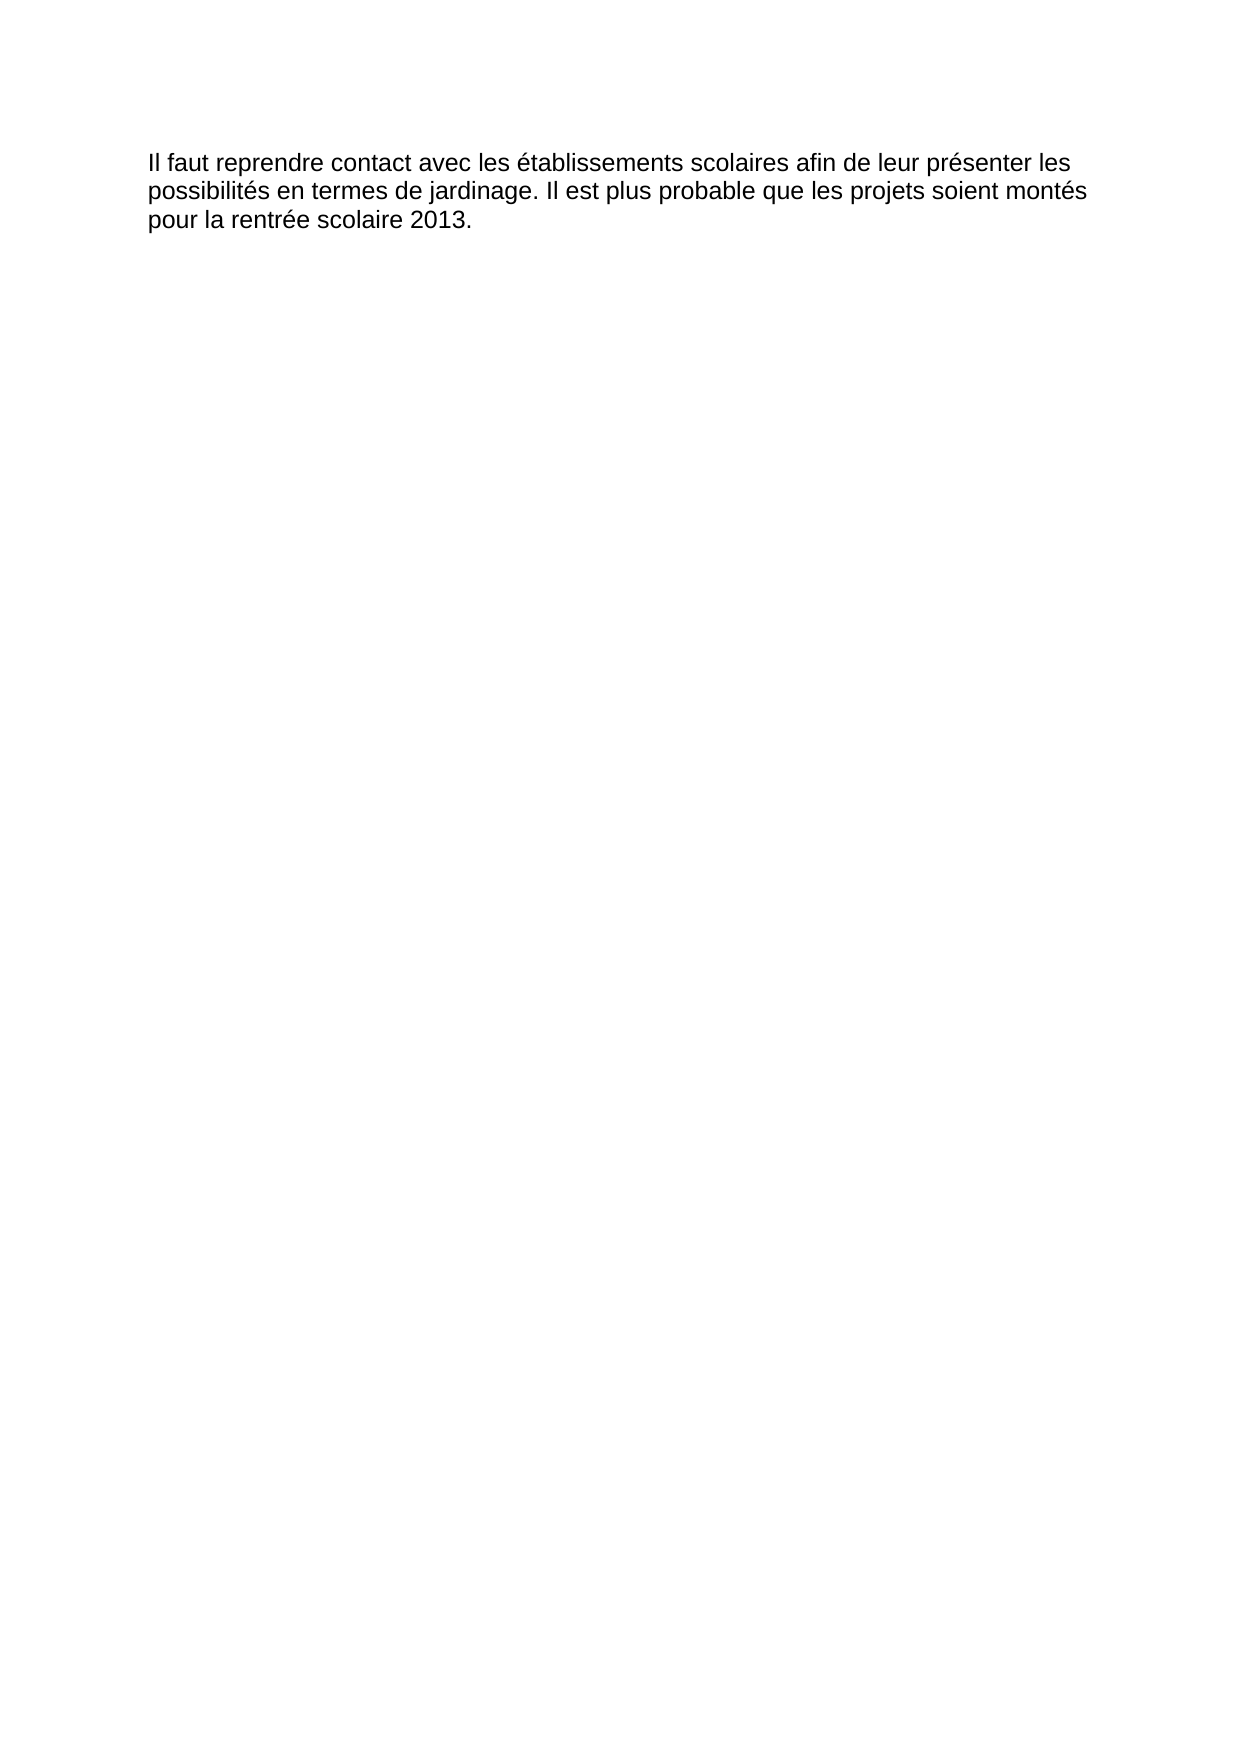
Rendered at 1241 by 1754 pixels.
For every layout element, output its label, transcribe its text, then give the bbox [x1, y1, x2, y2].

text Il faut reprendre contact avec les établissements scolaires afin de leur présenter les possibilités en termes de jardinage. Il est plus probable que les projets soient montés pour la rentrée scolaire 2013. [148, 148, 1093, 234]
